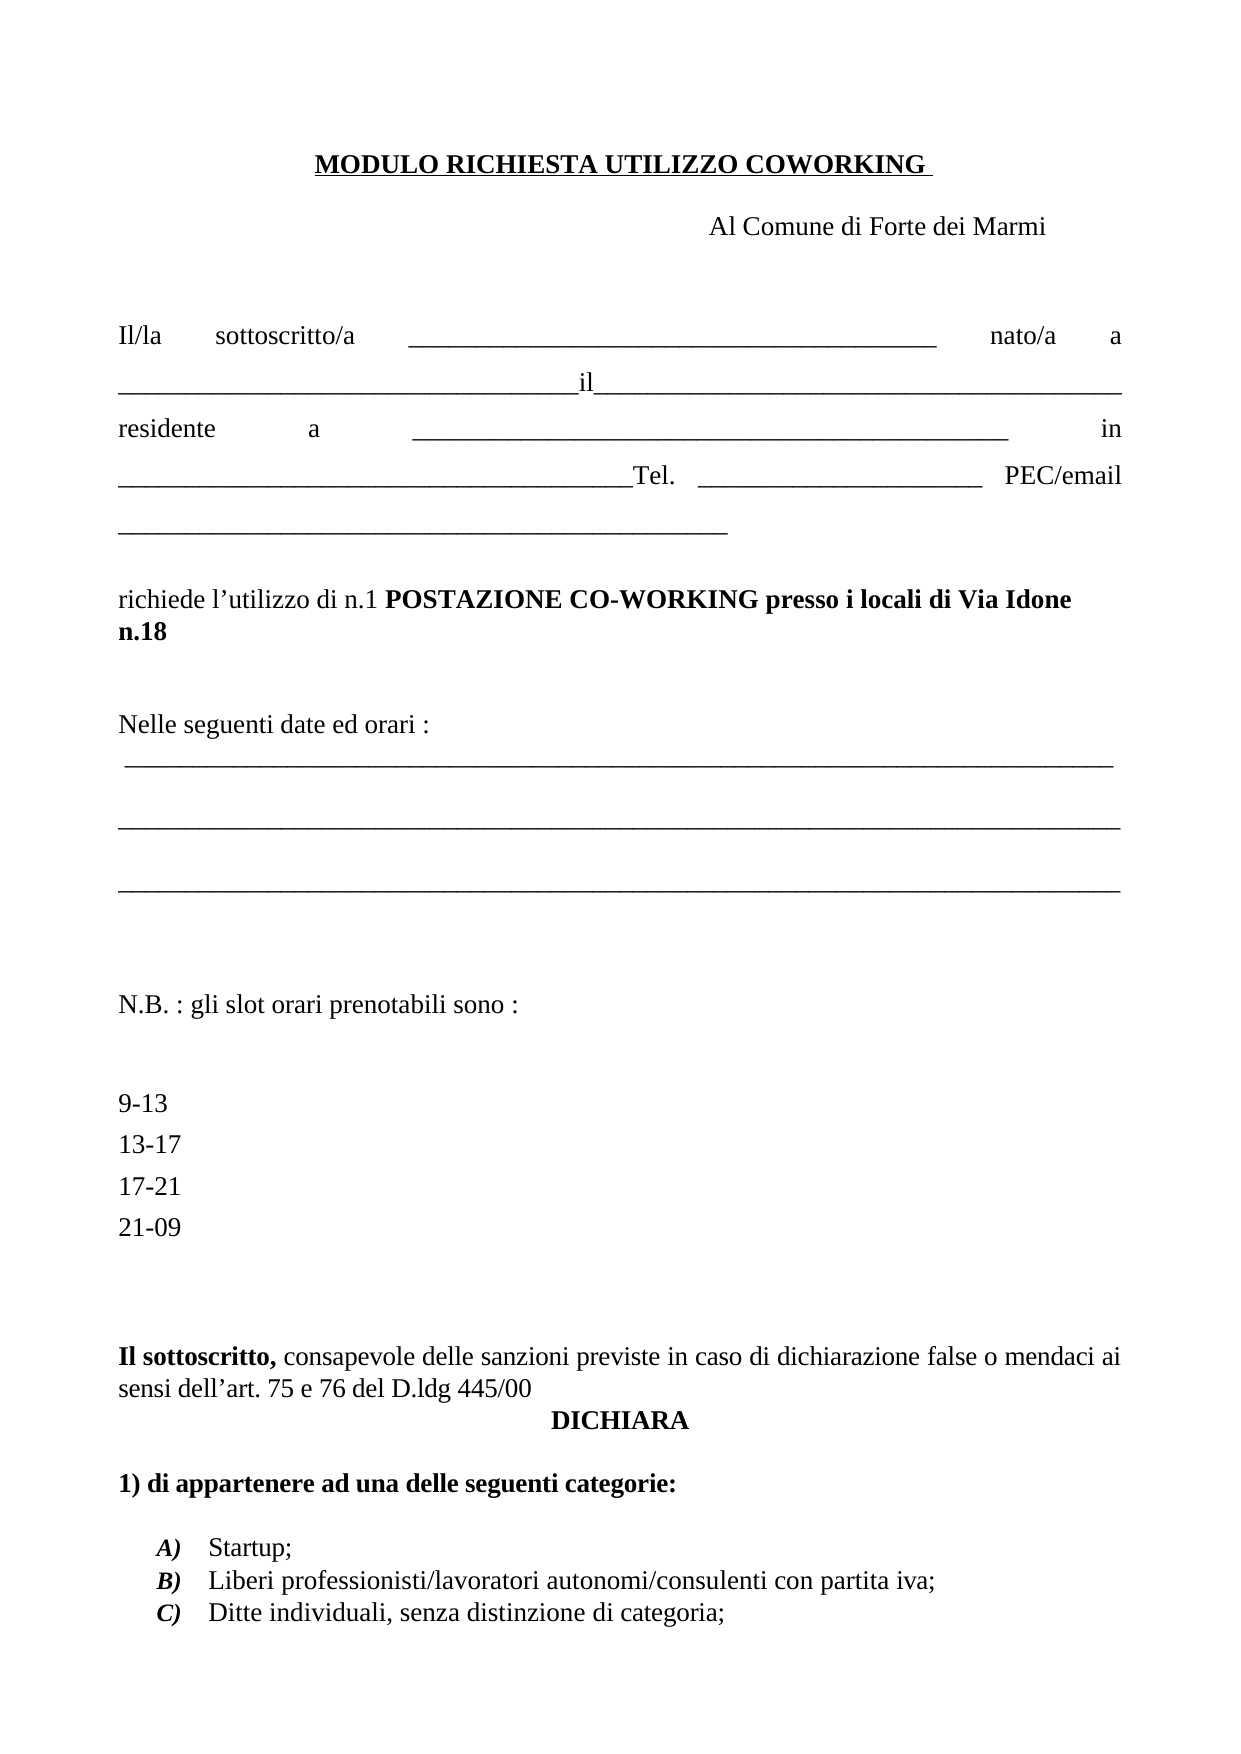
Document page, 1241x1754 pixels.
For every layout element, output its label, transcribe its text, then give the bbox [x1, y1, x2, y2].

list Ditte individuali, senza distinzione di categoria; [156, 1596, 1122, 1627]
list Liberi professionisti/lavoratori autonomi/consulenti con partita iva; [156, 1564, 1122, 1595]
text MODULO RICHIESTA UTILIZZO COWORKING [118, 148, 1122, 179]
list DICHIARA [118, 1404, 1122, 1436]
list Startup; [156, 1531, 1122, 1563]
list 1) di appartenere ad una delle seguenti categorie: [118, 1467, 1122, 1499]
text 17-21 [118, 1170, 1122, 1201]
text richiede l’utilizzo di n.1 POSTAZIONE CO-WORKING presso i locali di Via Idone n.18 [118, 583, 1122, 646]
text Il/la sottoscritto/a _______________________________________ nato/a a __________________________________il_______________________________________ residente a ____________________________________________ in ______________________________________Tel. _____________________ PEC/email _____________________________________________ [118, 319, 1122, 537]
text _________________________________________________________________________ [118, 739, 1122, 770]
text 21-09 [118, 1211, 1122, 1242]
text __________________________________________________________________________ [118, 864, 1122, 895]
list Il sottoscritto, consapevole delle sanzioni previste in caso di dichiarazione false o mendaci ai sensi dell’art. 75 e 76 del D.ldg 445/00 [118, 1340, 1122, 1404]
text N.B. : gli slot orari prenotabili sono : [118, 988, 1122, 1019]
text 13-17 [118, 1128, 1122, 1160]
text 9-13 [118, 1087, 1122, 1118]
text Nelle seguenti date ed orari : [118, 708, 1122, 739]
text __________________________________________________________________________ [118, 801, 1122, 833]
text Al Comune di Forte dei Marmi [118, 210, 1122, 241]
